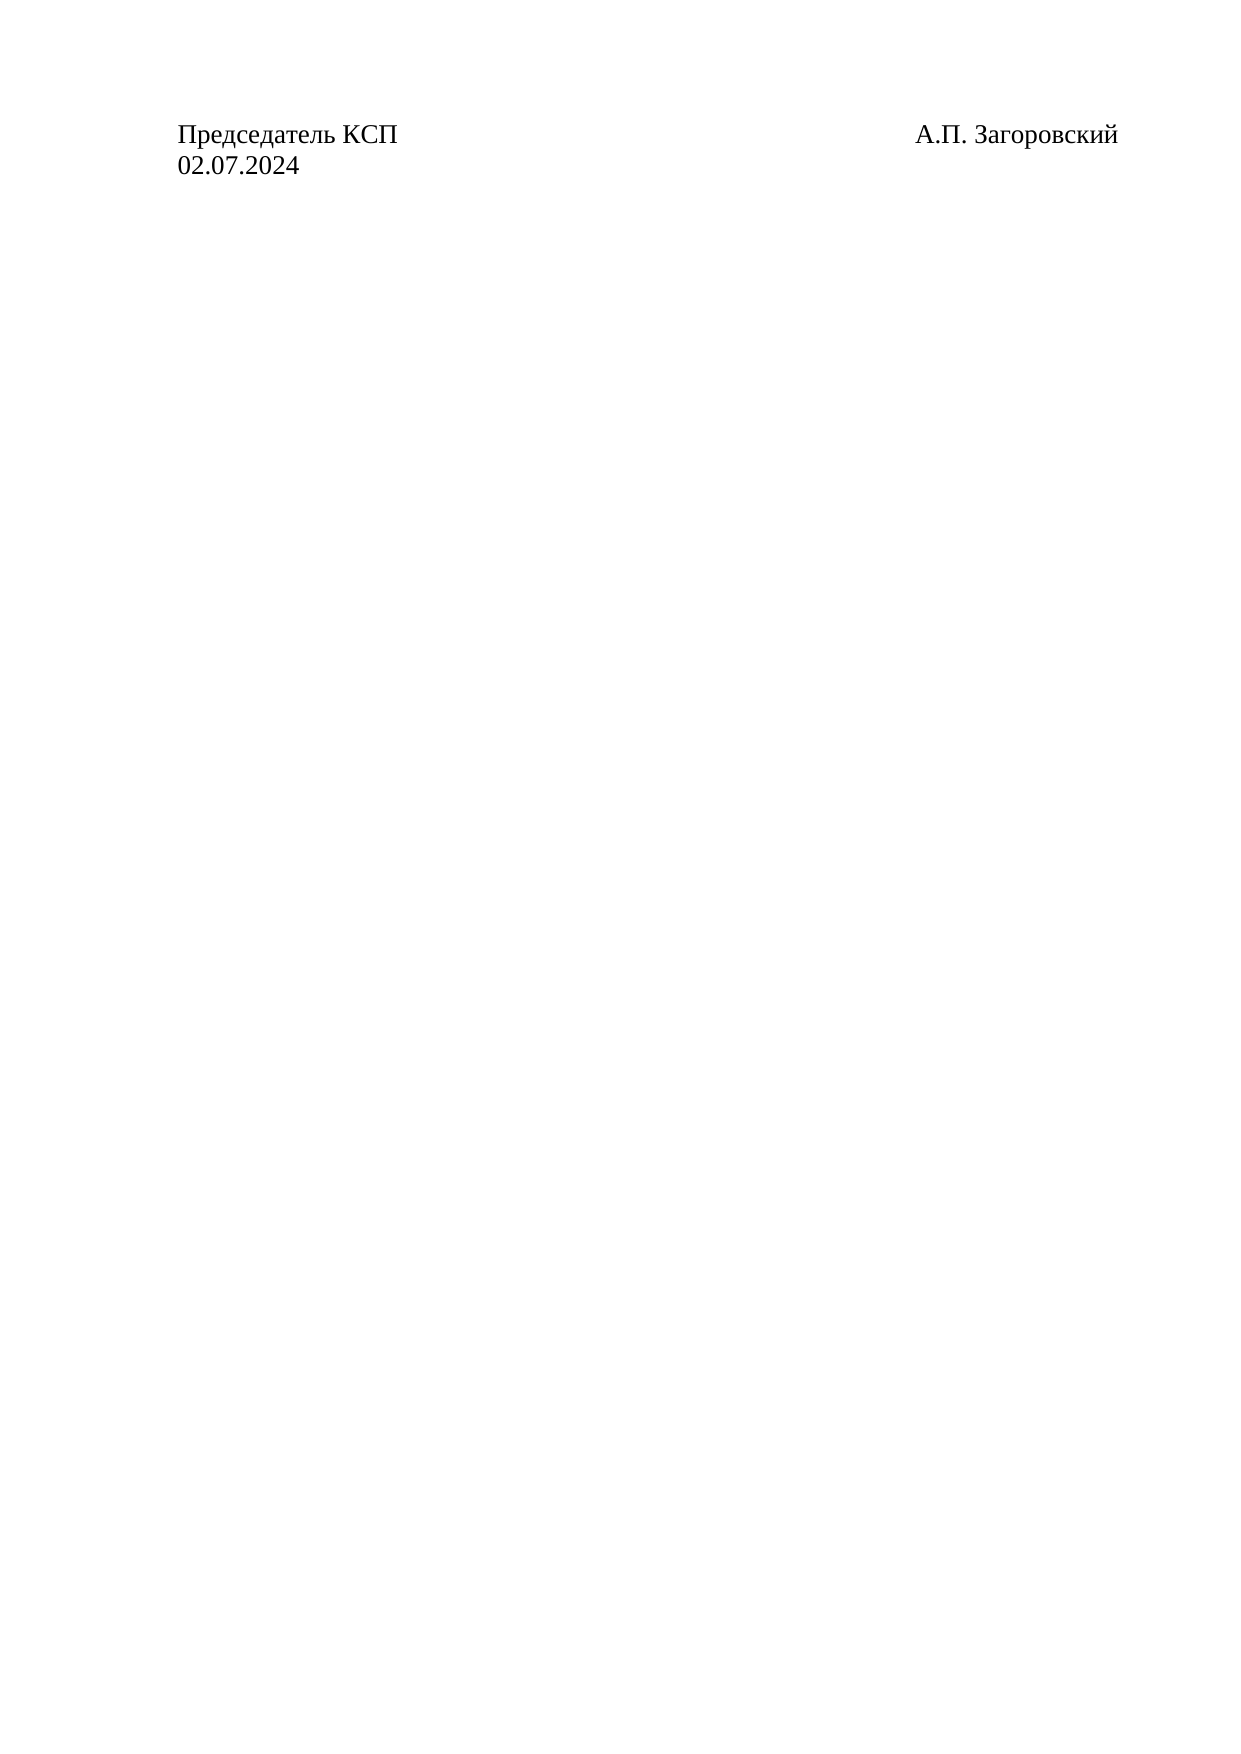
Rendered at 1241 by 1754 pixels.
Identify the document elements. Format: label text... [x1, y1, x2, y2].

text 02.07.2024 [177, 149, 1152, 180]
text Председатель КСП А.П. Загоровский [177, 118, 1152, 149]
